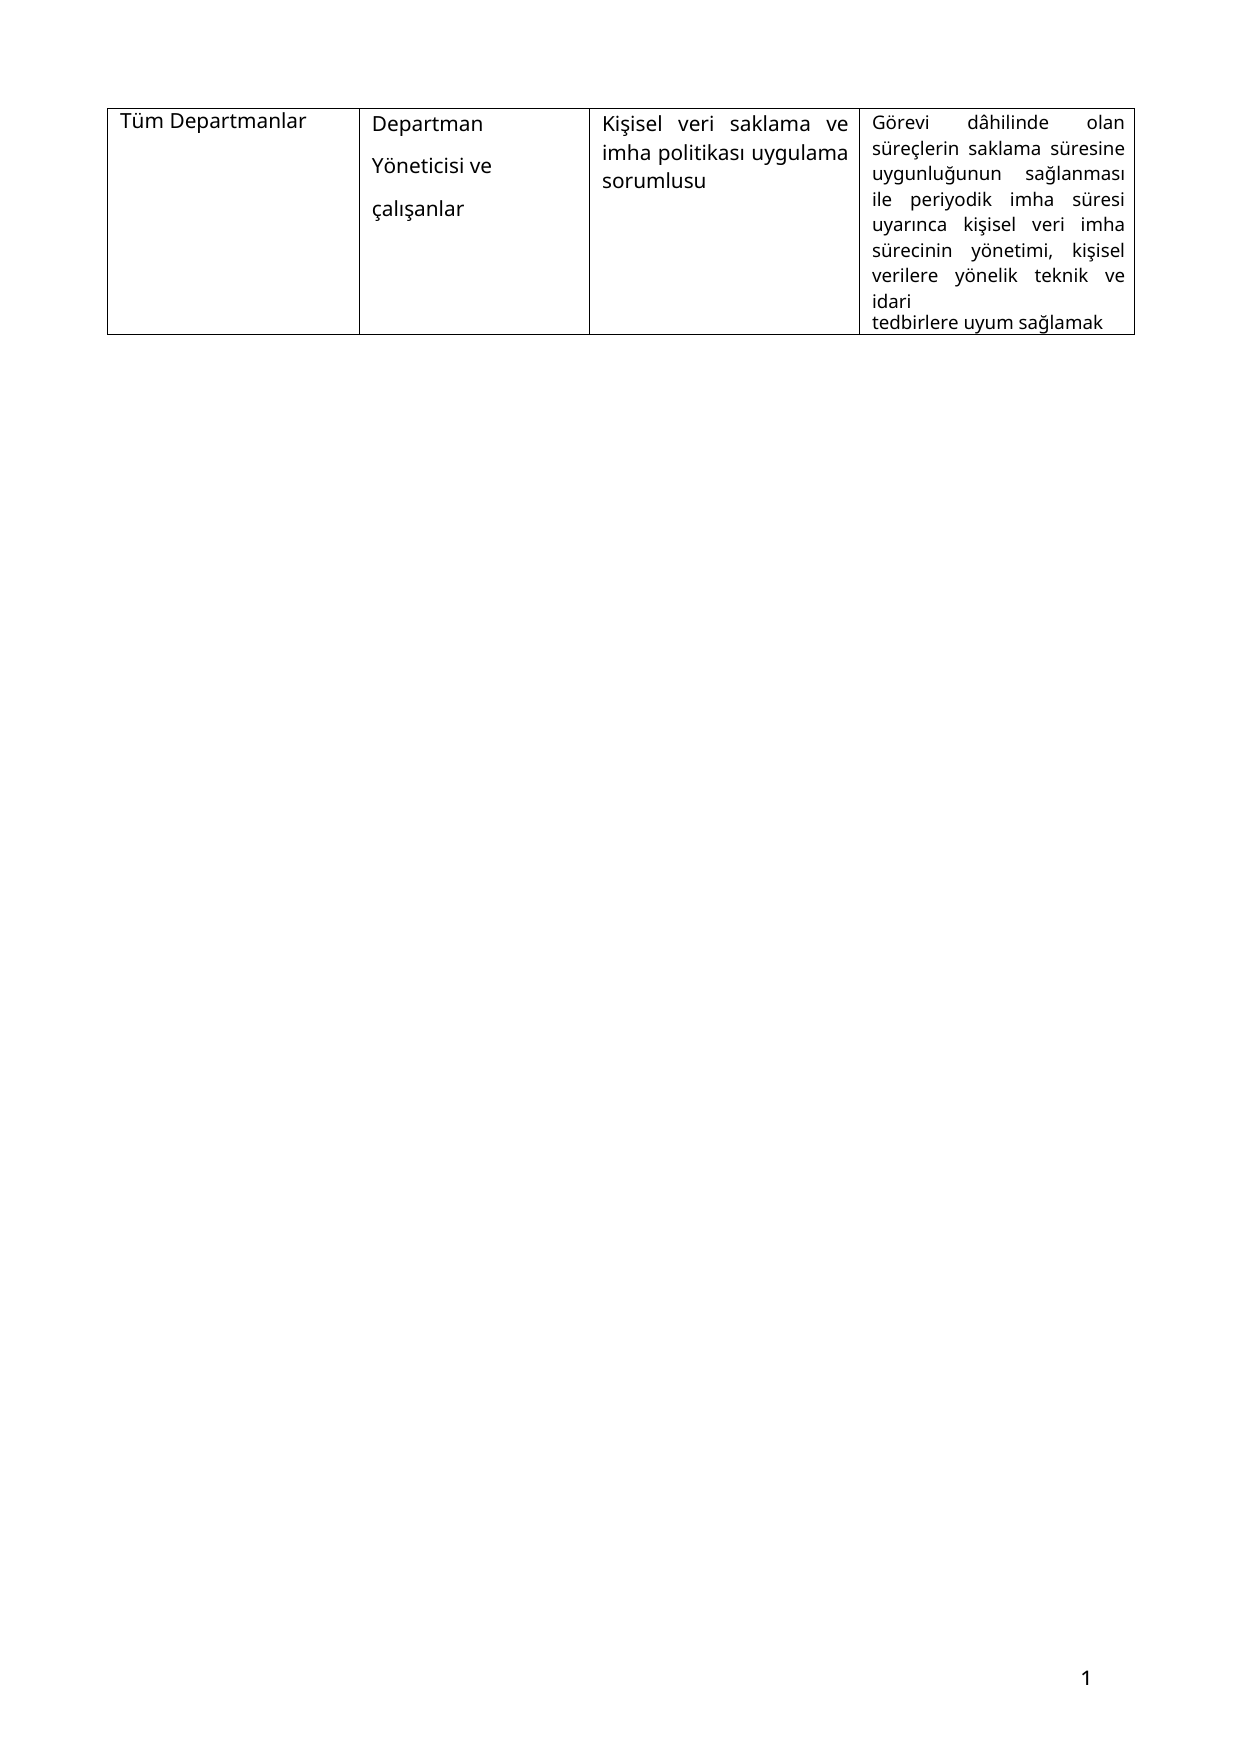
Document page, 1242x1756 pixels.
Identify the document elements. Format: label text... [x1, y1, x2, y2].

table_cell Görevi dâhilinde olan süreçlerin saklama süresine uygunluğunun sağlanması ile periyodik imha süresi uyarınca kişisel veri imha sürecinin yönetimi, kişisel verilere yönelik teknik ve idari tedbirlere uyum sağlamak [860, 109, 1134, 333]
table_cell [590, 109, 859, 333]
table_cell Tüm Departmanlar [108, 109, 359, 333]
table_cell Departman Yöneticisi ve çalışanlar [360, 109, 589, 333]
